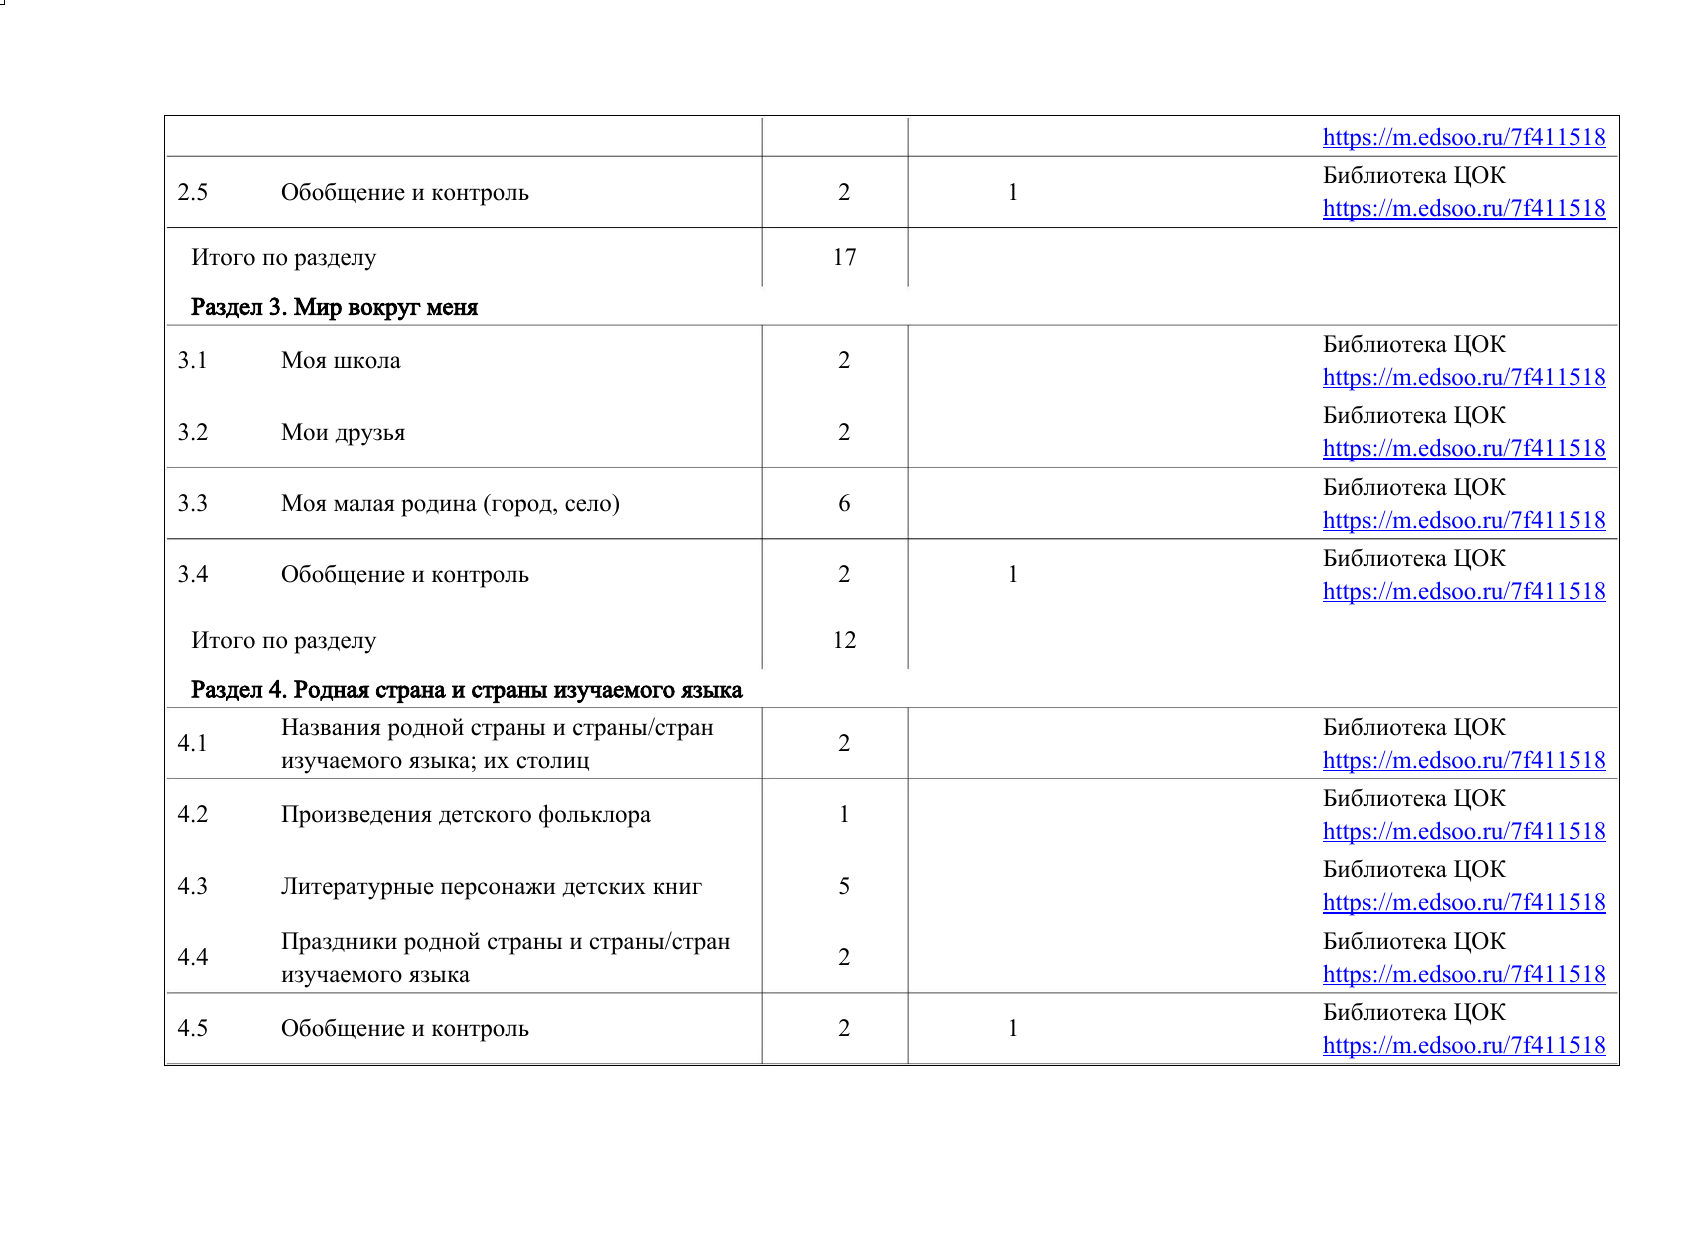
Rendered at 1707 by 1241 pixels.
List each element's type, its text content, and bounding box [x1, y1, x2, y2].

list 4 [177, 1015, 190, 1042]
list Библиотека ЦОК [1323, 927, 1631, 955]
list https://m.edsoo.ru/7f411518 [1323, 1031, 1631, 1059]
list Библиотека ЦОК [1323, 998, 1631, 1026]
list https://m.edsoo.ru/7f411518 [1323, 817, 1631, 845]
list 2 [838, 418, 876, 446]
list 1 [1007, 561, 1044, 588]
list https://m.edsoo.ru/7f411518 [1323, 363, 1631, 391]
list изучаемого языка [281, 960, 755, 988]
list .1 [190, 347, 233, 374]
list https://m.edsoo.ru/7f411518 [1323, 746, 1631, 774]
list .2 [190, 801, 233, 828]
list 1 [1007, 178, 1044, 206]
list Произведения детского фольклора [281, 801, 676, 828]
list 3 [177, 418, 190, 446]
list 2 [838, 347, 876, 374]
list 1 [1007, 1015, 1044, 1042]
list Обобщение и контроль [281, 561, 645, 588]
list Библиотека ЦОК [1323, 161, 1631, 189]
list .4 [190, 943, 233, 971]
list 4 [177, 943, 190, 971]
list 2 [177, 178, 190, 206]
list 2 [838, 561, 876, 588]
list https://m.edsoo.ru/7f411518 [1323, 960, 1631, 988]
list изучаемого языка; их столиц [281, 746, 739, 774]
list 2 [838, 729, 876, 757]
list Моя школа [281, 347, 426, 374]
list 5 [838, 872, 876, 900]
list Мои друзья [281, 418, 431, 446]
list 4 [177, 872, 190, 900]
list Библиотека ЦОК [1323, 856, 1631, 883]
list Обобщение и контроль [281, 178, 554, 206]
list Итого по разделу [191, 626, 401, 654]
list Итого по разделу [191, 243, 401, 271]
list .5 [190, 1015, 233, 1042]
list Библиотека ЦОК [1323, 402, 1631, 429]
list Библиотека ЦОК [1323, 330, 1631, 358]
list Праздники родной страны и страны/стран [281, 927, 755, 955]
list .3 [190, 872, 233, 900]
list Раздел 3. Мир вокруг меня [191, 292, 522, 320]
list 4 [177, 801, 190, 828]
list 2 [838, 178, 876, 206]
list 6 [838, 489, 876, 517]
list Моя малая родина (город, село) [281, 489, 645, 517]
list 3 [177, 561, 190, 588]
list .1 [190, 729, 233, 757]
picture [165, 116, 1619, 1065]
list 1 [838, 801, 876, 828]
list 2 [838, 943, 876, 971]
list Литературные персонажи детских книг [281, 872, 727, 900]
list 2 [838, 1015, 876, 1042]
list Названия родной страны и страны/стран [281, 713, 739, 741]
list https://m.edsoo.ru/7f411518 [1323, 123, 1631, 151]
list Библиотека ЦОК [1323, 473, 1631, 501]
list Библиотека ЦОК [1323, 544, 1631, 572]
list https://m.edsoo.ru/7f411518 [1323, 435, 1631, 462]
list Раздел 4. Родная страна и страны изучаемого языка [191, 675, 808, 703]
list .5 [190, 178, 233, 206]
list 12 [832, 626, 882, 654]
list .4 [190, 561, 233, 588]
list 17 [832, 243, 882, 271]
list .2 [190, 418, 233, 446]
list .3 [190, 489, 233, 517]
list 3 [177, 489, 190, 517]
list https://m.edsoo.ru/7f411518 [1323, 194, 1631, 222]
list https://m.edsoo.ru/7f411518 [1323, 577, 1631, 605]
list https://m.edsoo.ru/7f411518 [1323, 506, 1631, 534]
list 4 [177, 729, 190, 757]
list 3 [177, 347, 190, 374]
list Библиотека ЦОК [1323, 784, 1631, 812]
list https://m.edsoo.ru/7f411518 [1323, 889, 1631, 916]
list Обобщение и контроль [281, 1015, 554, 1042]
list Библиотека ЦОК [1323, 713, 1631, 741]
